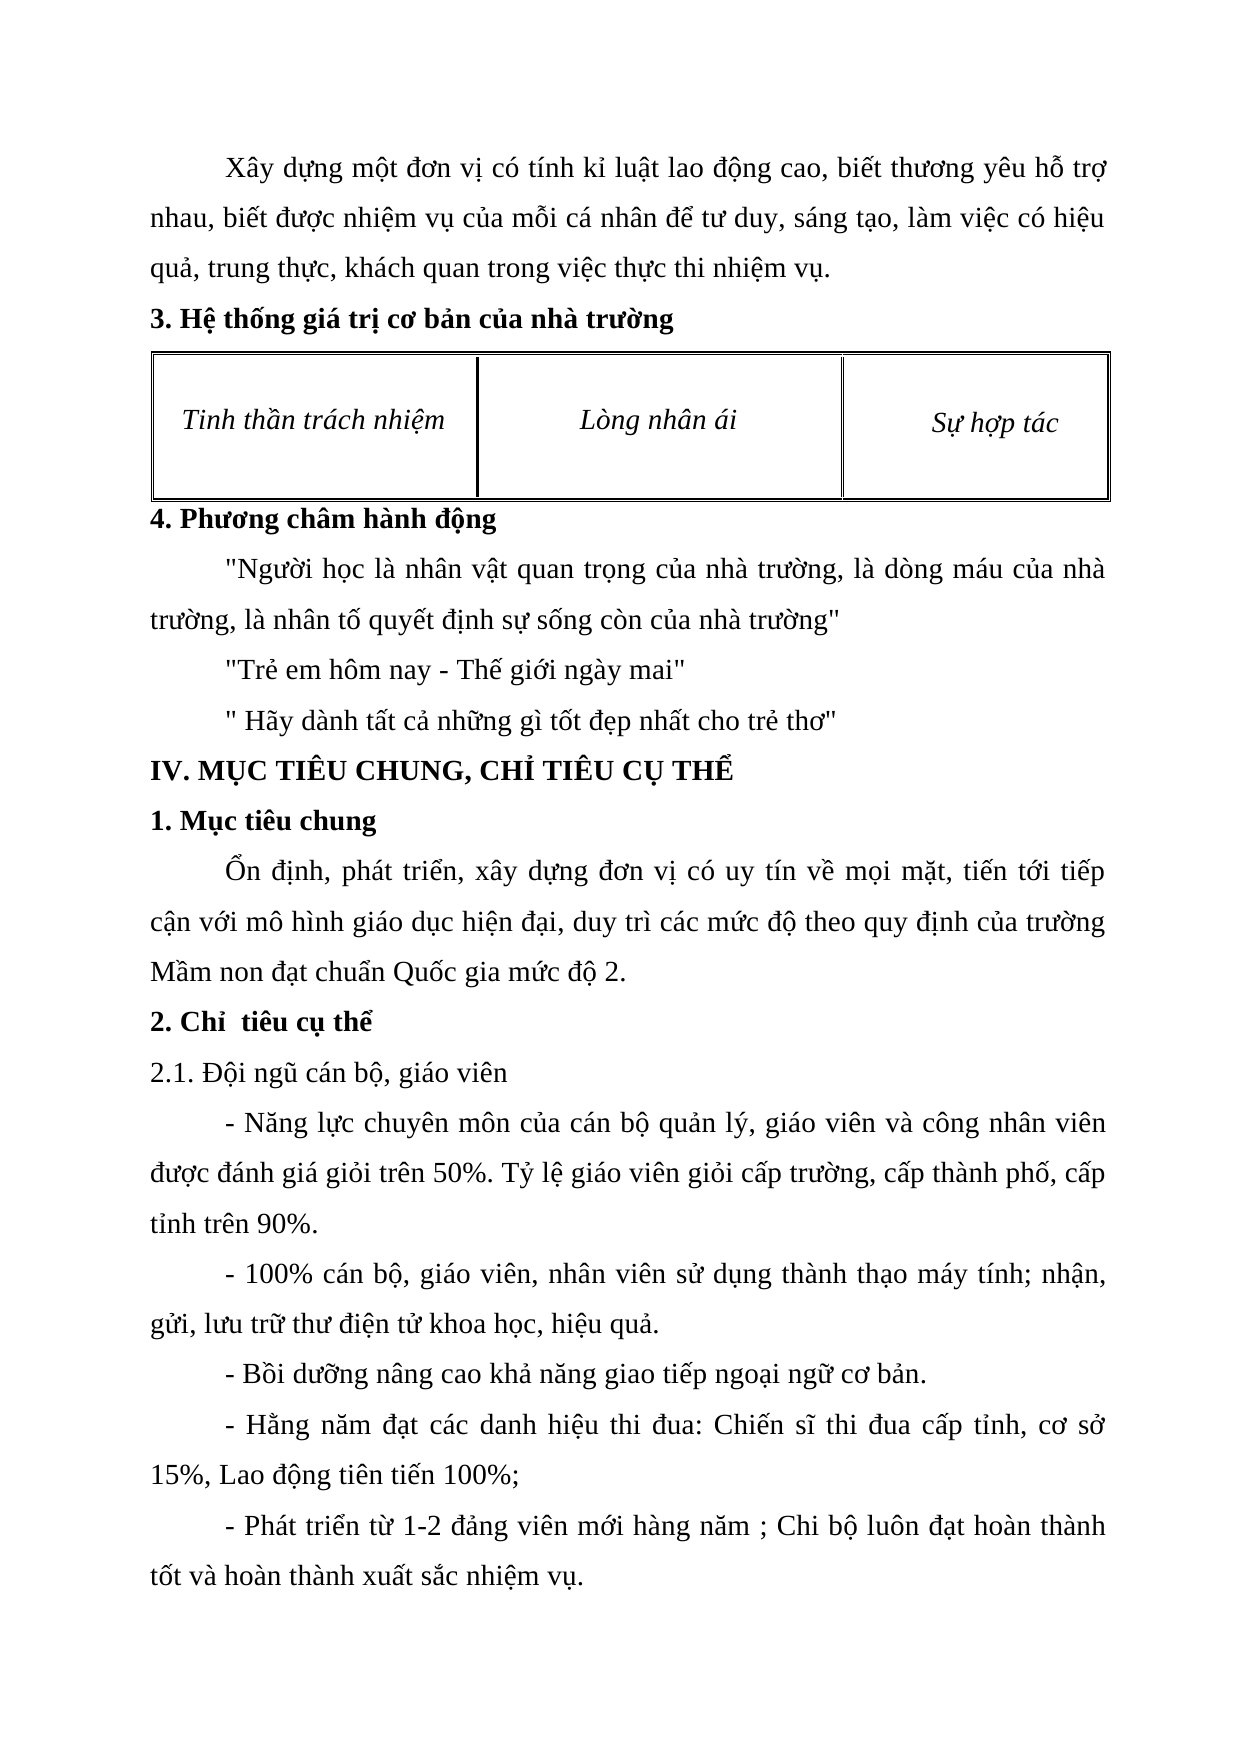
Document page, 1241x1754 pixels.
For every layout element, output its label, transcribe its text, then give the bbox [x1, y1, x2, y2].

text 2.1. Đội ngũ cán bộ, giáo viên [150, 1055, 1108, 1088]
text 4. Phương châm hành động [150, 502, 1108, 535]
text - Năng lực chuyên môn của cán bộ quản lý, giáo viên và công nhân viên được đánh giá giỏi trên 50%. Tỷ lệ giáo viên giỏi cấp trường, cấp thành phố, cấp tỉnh trên 90%. [150, 1105, 1108, 1239]
text Xây dựng một đơn vị có tính kỉ luật lao động cao, biết thương yêu hỗ trợ nhau, biết được nhiệm vụ của mỗi cá nhân để tư duy, sáng tạo, làm việc có hiệu quả, trung thực, khách quan trong việc thực thi nhiệm vụ. [150, 150, 1108, 284]
table_header Tinh thần trách nhiệm [154, 355, 477, 498]
text - 100% cán bộ, giáo viên, nhân viên sử dụng thành thạo máy tính; nhận, gửi, lưu trữ thư điện tử khoa học, hiệu quả. [150, 1256, 1108, 1340]
text " Hãy dành tất cả những gì tốt đẹp nhất cho trẻ thơ" [150, 703, 1108, 736]
text 3. Hệ thống giá trị cơ bản của nhà trường [150, 301, 1108, 334]
text Ổn định, phát triển, xây dựng đơn vị có uy tín về mọi mặt, tiến tới tiếp cận với mô hình giáo dục hiện đại, duy trì các mức độ theo quy định của trường Mầm non đạt chuẩn Quốc gia mức độ 2. [150, 853, 1108, 988]
table_header Sự hợp tác [843, 355, 1107, 498]
table_header Lòng nhân ái [477, 355, 842, 498]
text - Phát triển từ 1-2 đảng viên mới hàng năm ; Chi bộ luôn đạt hoàn thành tốt và hoàn thành xuất sắc nhiệm vụ. [150, 1508, 1108, 1591]
text "Người học là nhân vật quan trọng của nhà trường, là dòng máu của nhà trường, là nhân tố quyết định sự sống còn của nhà trường" [150, 552, 1108, 636]
text - Hằng năm đạt các danh hiệu thi đua: Chiến sĩ thi đua cấp tỉnh, cơ sở 15%, Lao động tiên tiến 100%; [150, 1407, 1108, 1491]
text 2. Chỉ tiêu cụ thể [150, 1004, 1108, 1038]
text 1. Mục tiêu chung [150, 803, 1108, 837]
text IV. MỤC TIÊU CHUNG, CHỈ TIÊU CỤ THỂ [150, 753, 1108, 786]
text - Bồi dưỡng nâng cao khả năng giao tiếp ngoại ngữ cơ bản. [150, 1357, 1108, 1390]
text "Trẻ em hôm nay - Thế giới ngày mai" [150, 652, 1108, 686]
